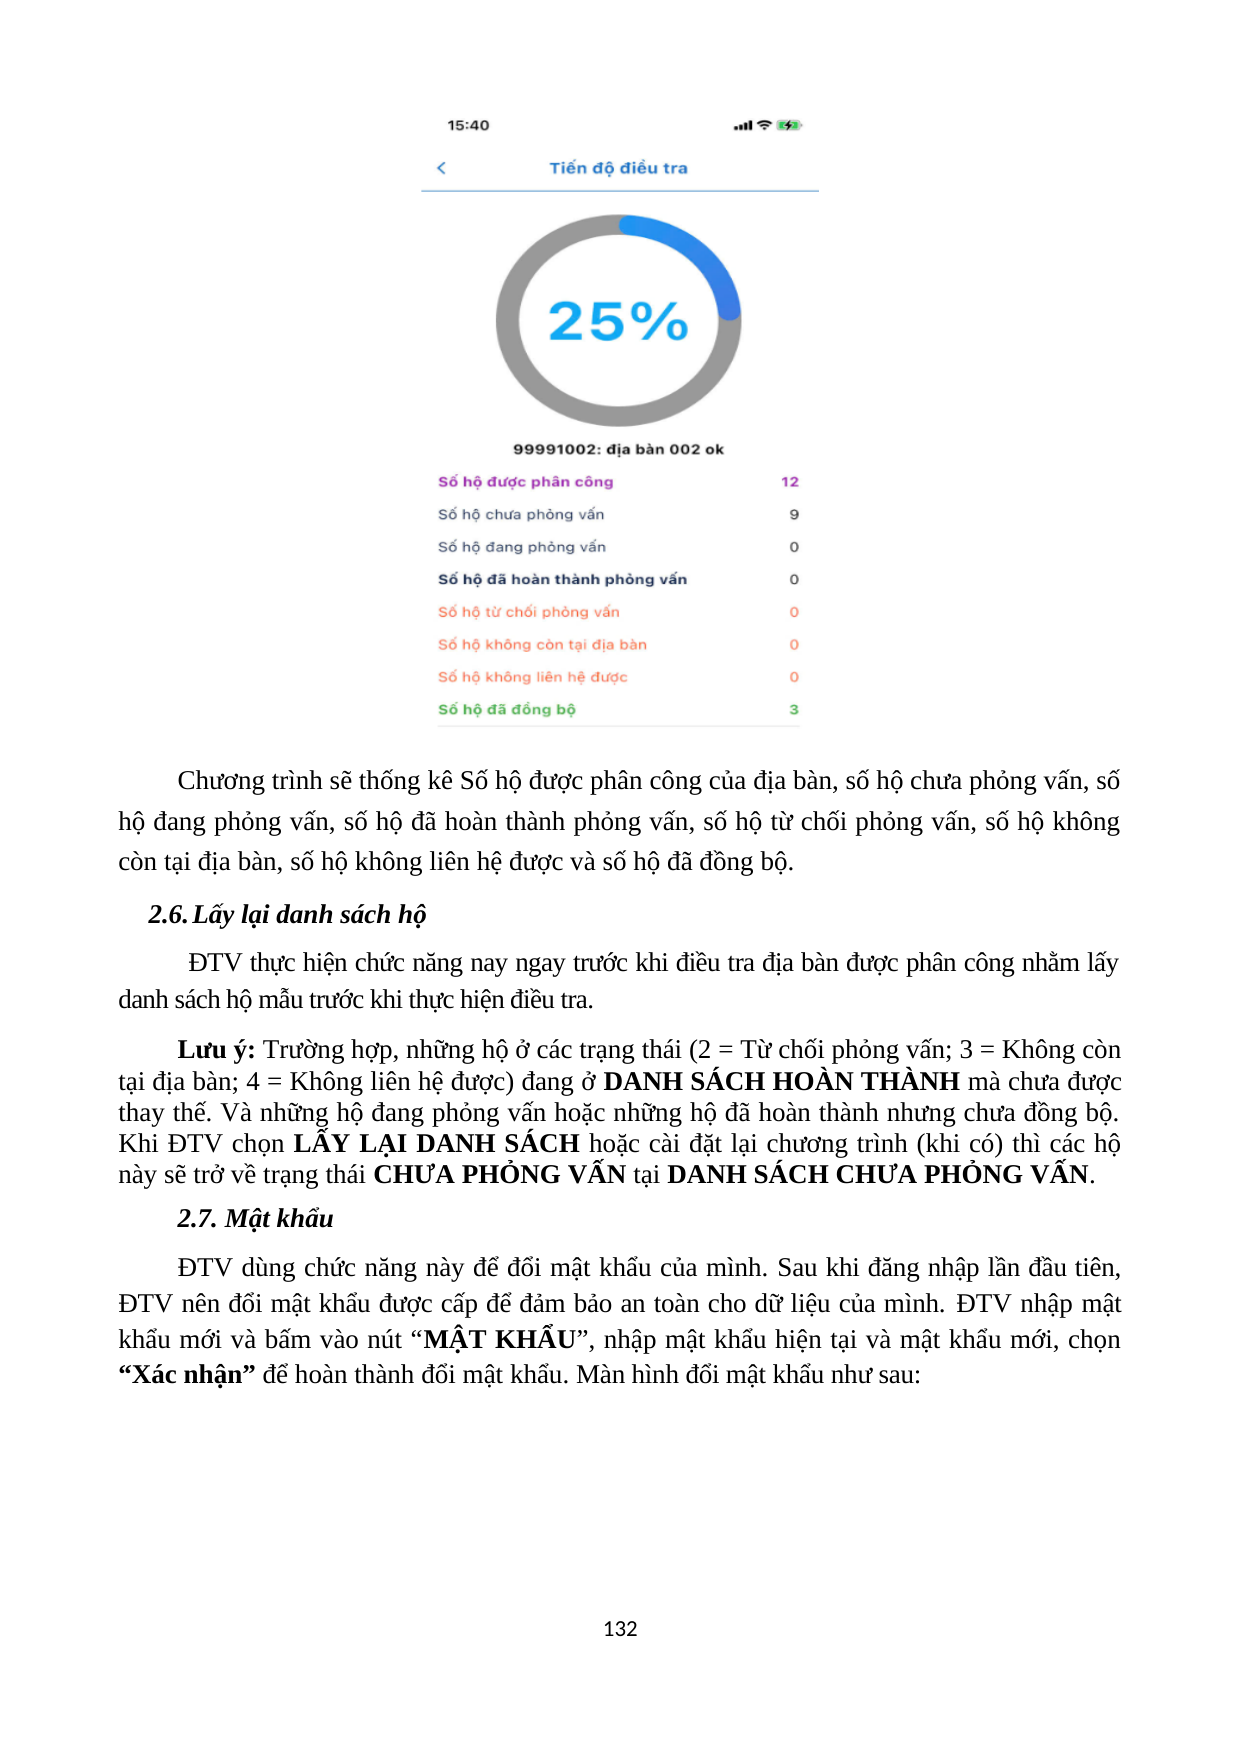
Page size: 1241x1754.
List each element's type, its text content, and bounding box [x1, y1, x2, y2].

text ĐTV thực hiện chức năng nay ngay trước khi điều tra địa bàn được phân công nhằm lấy danh sách hộ mẫu trước khi thực hiện điều tra. [118, 946, 1122, 1015]
picture [421, 118, 819, 740]
list ĐTV dùng chức năng này để đổi mật khẩu của mình. Sau khi đăng nhập lần đầu tiên, ĐTV nên đổi mật khẩu được cấp để đảm bảo an toàn cho dữ liệu của mình. ĐTV nhập mật khẩu mới và bấm vào nút “MẬT KHẨU”, nhập mật khẩu hiện tại và mật khẩu mới, chọn “Xác nhận” để hoàn thành đổi mật khẩu. Màn hình đổi mật khẩu như sau: [118, 1251, 1122, 1390]
list Lấy lại danh sách hộ [148, 898, 1122, 929]
list 2.7. Mật khẩu [118, 1202, 1122, 1233]
text Lưu ý: Trường hợp, những hộ ở các trạng thái (2 = Từ chối phỏng vấn; 3 = Không còn tại địa bàn; 4 = Không liên hệ được) đang ở DANH SÁCH HOÀN THÀNH mà chưa được thay thế. Và những hộ đang phỏng vấn hoặc những hộ đã hoàn thành nhưng chưa đồng bộ. Khi ĐTV chọn LẤY LẠI DANH SÁCH hoặc cài đặt lại chương trình (khi có) thì các hộ này sẽ trở về trạng thái CHƯA PHỎNG VẤN tại DANH SÁCH CHƯA PHỎNG VẤN. [118, 1033, 1122, 1189]
text Chương trình sẽ thống kê Số hộ được phân công của địa bàn, số hộ chưa phỏng vấn, số hộ đang phỏng vấn, số hộ đã hoàn thành phỏng vấn, số hộ từ chối phỏng vấn, số hộ không còn tại địa bàn, số hộ không liên hệ được và số hộ đã đồng bộ. [118, 764, 1122, 876]
